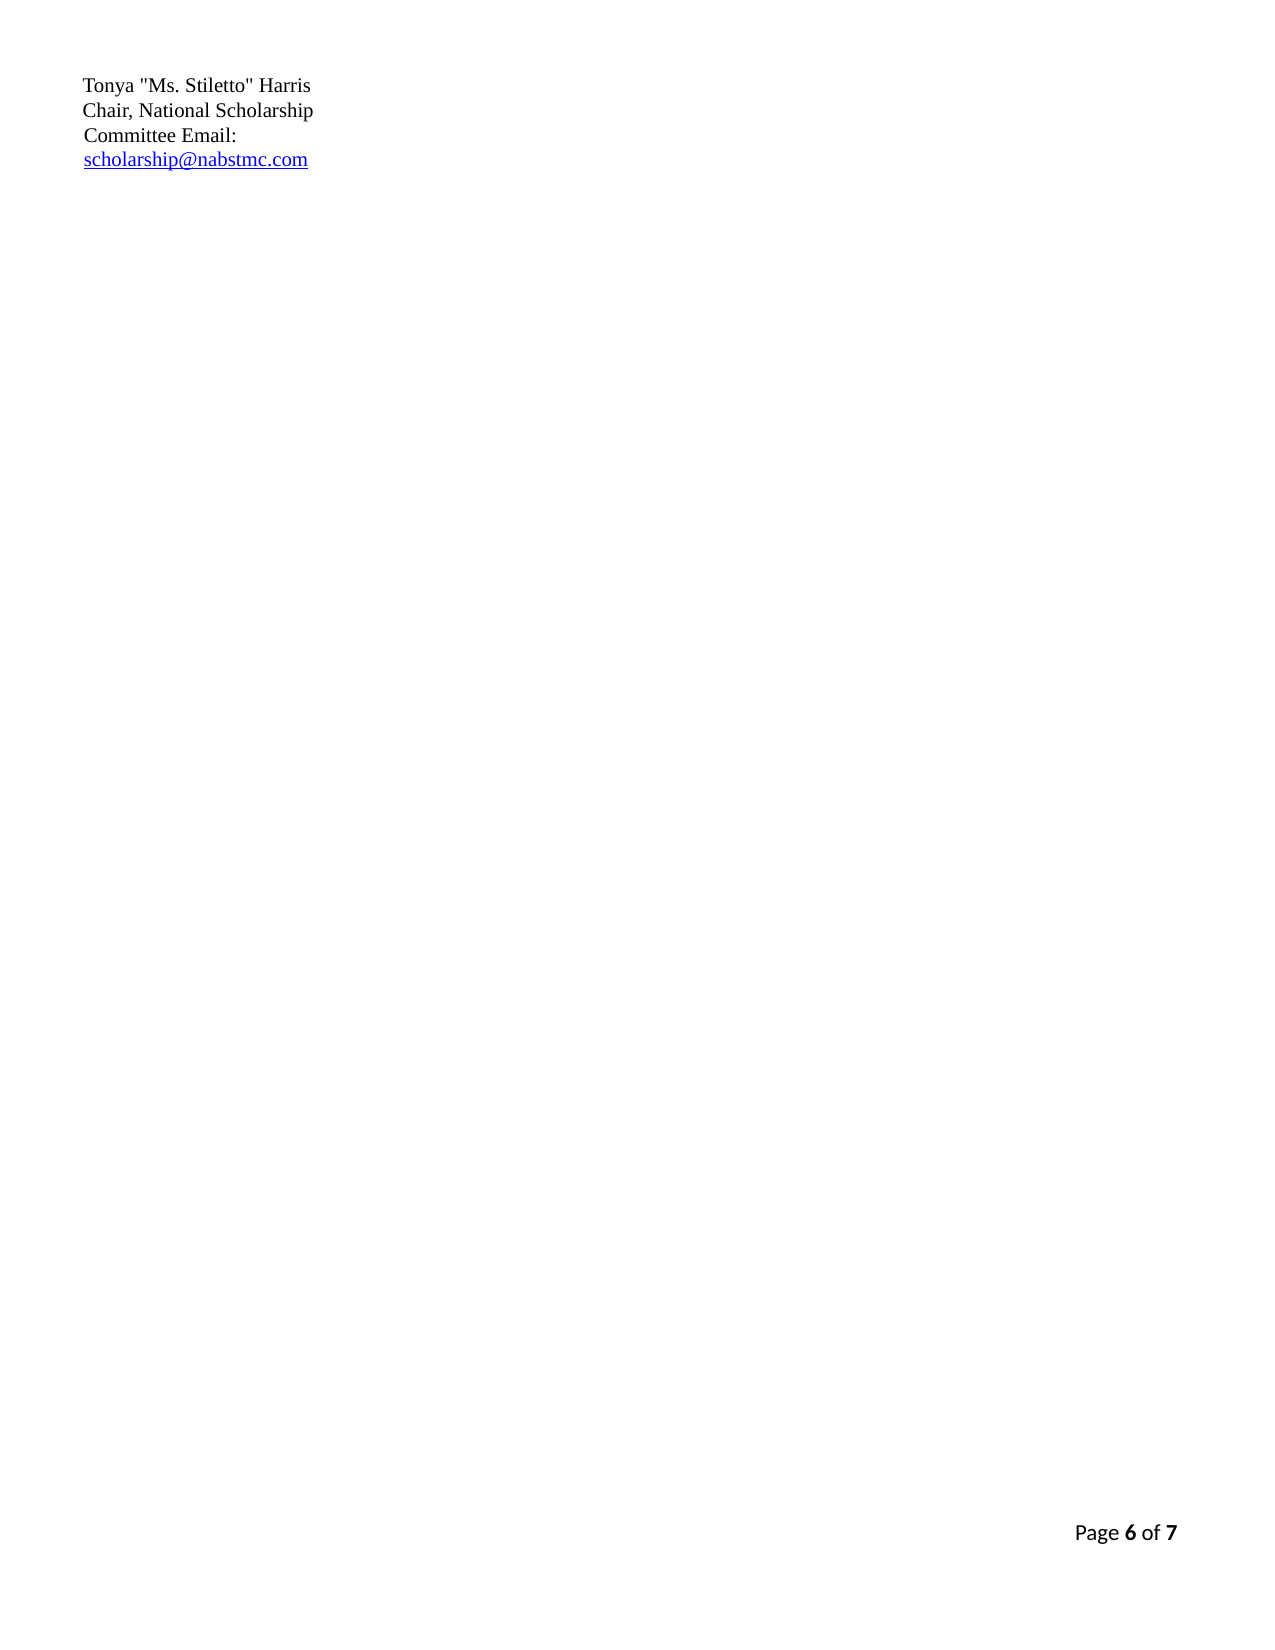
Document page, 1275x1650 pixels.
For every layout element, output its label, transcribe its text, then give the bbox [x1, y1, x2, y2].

text Tonya "Ms. Stiletto" Harris [82, 73, 394, 97]
text Chair, National Scholarship Committee Email: scholarship@nabstmc.com [82, 98, 394, 171]
